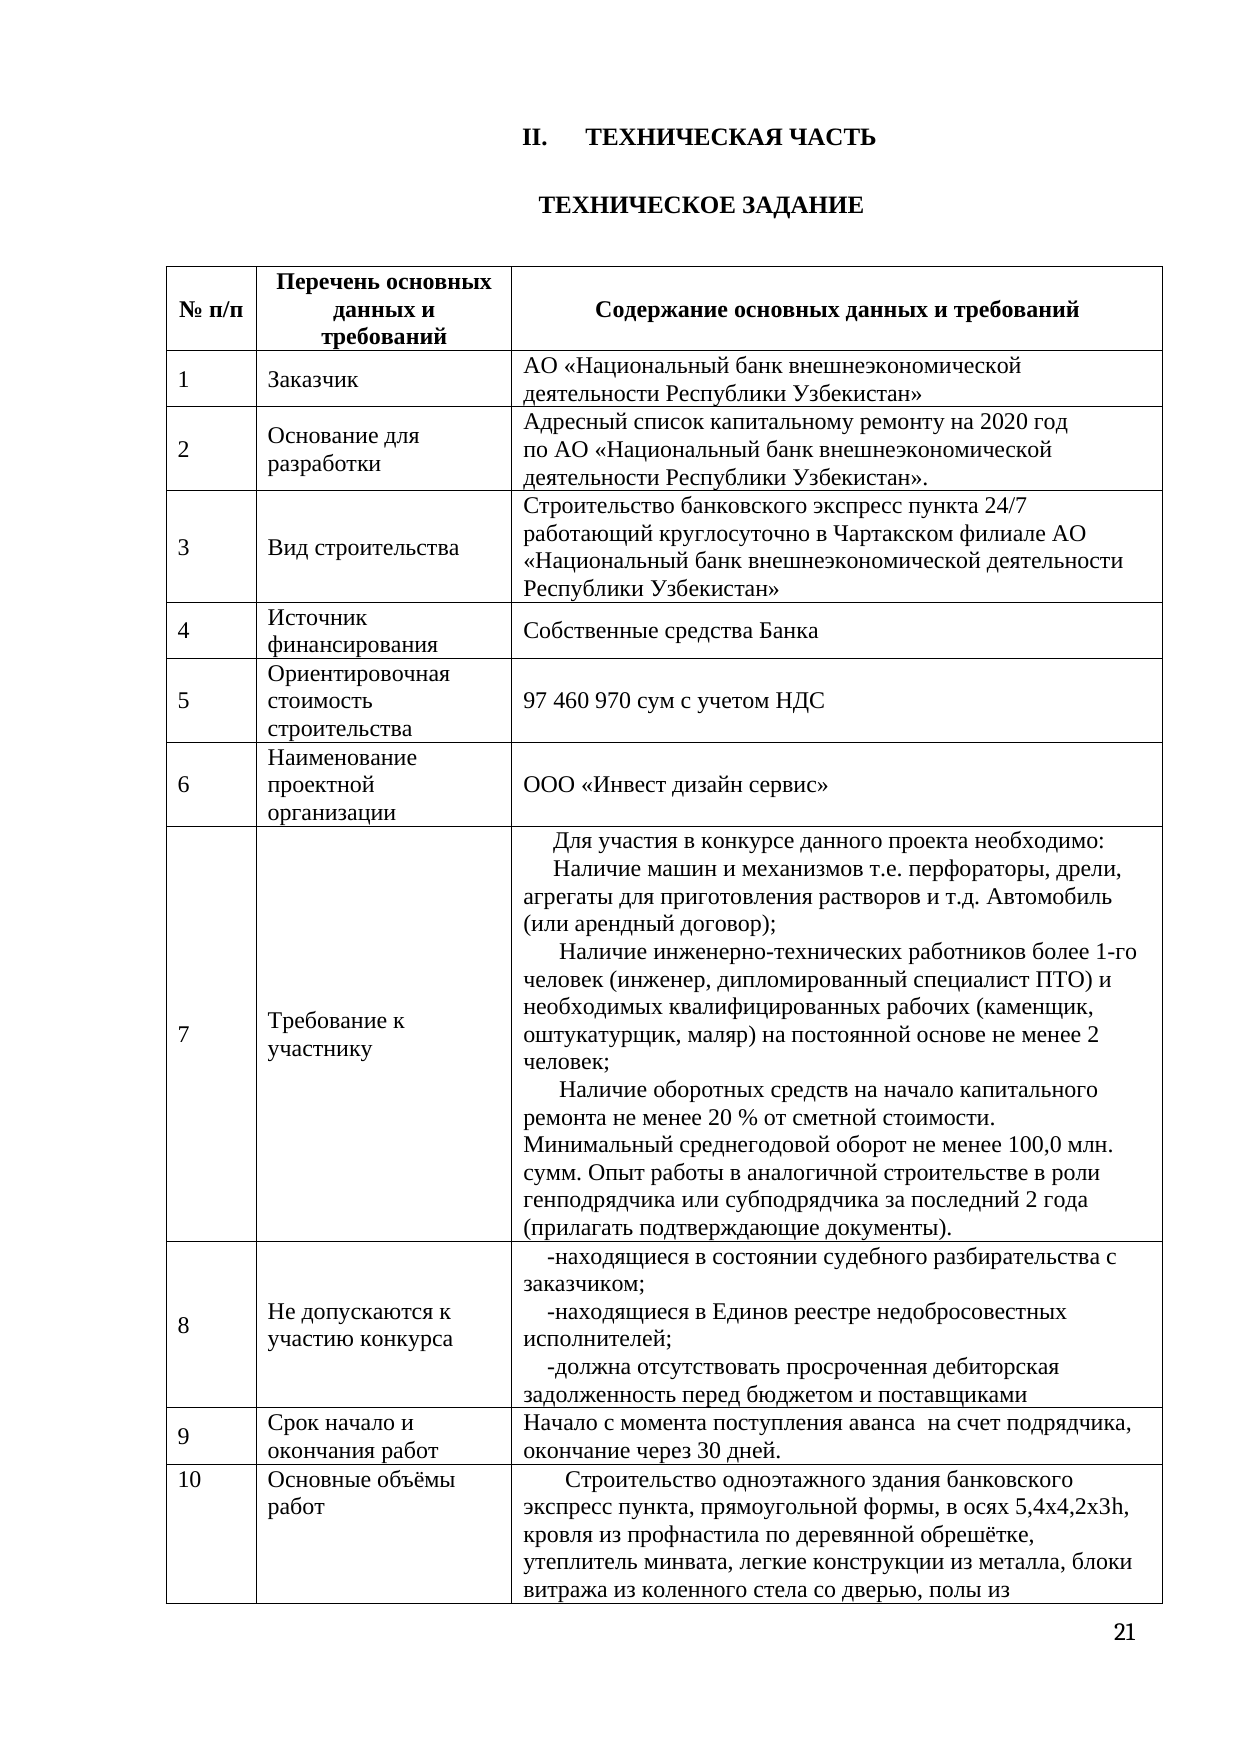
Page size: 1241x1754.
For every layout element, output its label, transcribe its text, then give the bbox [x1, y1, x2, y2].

table_cell 10 [167, 1465, 256, 1603]
table_header Содержание основных данных и требований [512, 267, 1162, 350]
table_cell 2 [167, 407, 256, 490]
table_cell Для участия в конкурсе данного проекта необходимо: Наличие машин и механизмов т.е. перфораторы, дрели, агрегаты для приготовления растворов и т.д. Автомобиль (или арендный договор); Наличие инженерно-технических работников более 1-го человек (инженер, дипломированный специалист ПТО) и необходимых квалифицированных рабочих (каменщик, оштукатурщик, маляр) на постоянной основе не менее 2 человек; Наличие оборотных средств на начало капитального ремонта не менее 20 % от сметной стоимости. Минимальный среднегодовой оборот не менее 100,0 млн. сумм. Опыт работы в аналогичной строительстве в роли генподрядчика или субподрядчика за последний 2 года (прилагать подтверждающие документы). [512, 827, 1162, 1241]
table_cell Вид строительства [257, 491, 511, 602]
table_cell 4 [167, 603, 256, 658]
table_cell 8 [167, 1242, 256, 1407]
text ТЕХНИЧЕСКОЕ ЗАДАНИЕ [177, 190, 1152, 218]
table_cell 1 [167, 351, 256, 406]
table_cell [257, 1465, 511, 1603]
table_cell -находящиеся в состоянии судебного разбирательства с заказчиком; -находящиеся в Единов реестре недобросовестных исполнителей; -должна отсутствовать просроченная дебиторская задолженность перед бюджетом и поставщиками [512, 1242, 1162, 1407]
table_cell 5 [167, 659, 256, 742]
table_cell 9 [167, 1408, 256, 1463]
table_cell Основание для разработки [257, 407, 511, 490]
table_cell 7 [167, 827, 256, 1241]
table_cell 97 460 970 сум с учетом НДС [512, 659, 1162, 742]
table_cell Источник финансирования [257, 603, 511, 658]
table_cell ООО «Инвест дизайн сервис» [512, 743, 1162, 826]
table_cell Срок начало и окончания работ [257, 1408, 511, 1463]
table_cell Не допускаются к участию конкурса [257, 1242, 511, 1407]
table_cell 6 [167, 743, 256, 826]
table_header Перечень основных данных и требований [257, 267, 511, 350]
table_cell Заказчик [257, 351, 511, 406]
table_cell Начало с момента поступления аванса на счет подрядчика, окончание через 30 дней. [512, 1408, 1162, 1463]
table_cell Собственные средства Банка [512, 603, 1162, 658]
table_cell Наименование проектной организации [257, 743, 511, 826]
list ТЕХНИЧЕСКАЯ ЧАСТЬ [273, 122, 1152, 151]
table_cell Требование к участнику [257, 827, 511, 1241]
table_cell 3 [167, 491, 256, 602]
table_cell Строительство банковского экспресс пункта 24/7 работающий круглосуточно в Чартакском филиале АО «Национальный банк внешнеэкономической деятельности Республики Узбекистан» [512, 491, 1162, 602]
table_cell Ориентировочная стоимость строительства [257, 659, 511, 742]
table_cell Адресный список капитальному ремонту на 2020 год по АО «Национальный банк внешнеэкономической деятельности Республики Узбекистан». [512, 407, 1162, 490]
table_header № п/п [167, 267, 256, 350]
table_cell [512, 1465, 1162, 1603]
table_cell АО «Национальный банк внешнеэкономической деятельности Республики Узбекистан» [512, 351, 1162, 406]
